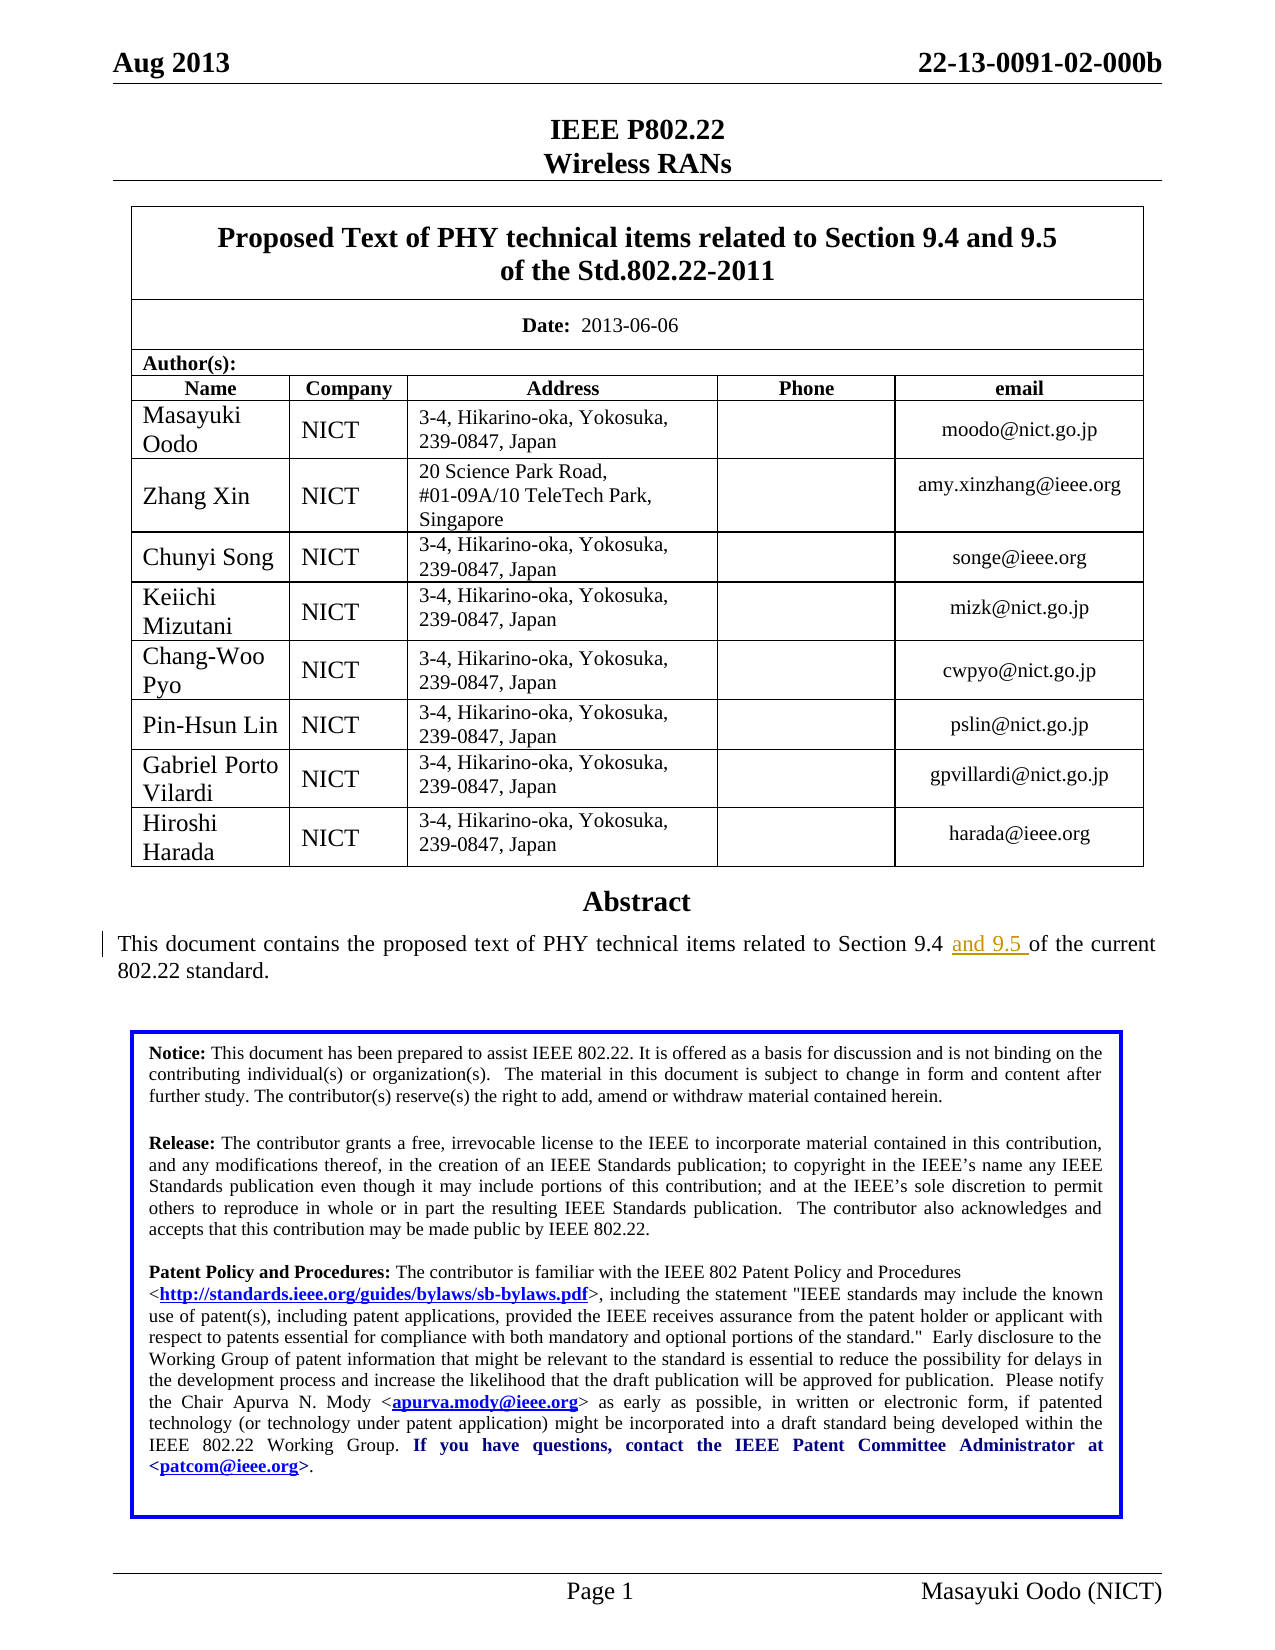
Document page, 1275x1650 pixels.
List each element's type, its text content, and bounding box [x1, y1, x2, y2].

table_cell NICT [290, 533, 407, 581]
table_cell Keiichi Mizutani [132, 583, 289, 640]
table_cell NICT [290, 583, 407, 640]
table_cell 3-4, Hikarino-oka, Yokosuka, 239-0847, Japan [408, 641, 717, 698]
table_cell [718, 459, 894, 531]
table_cell cwpyo@nict.go.jp [896, 641, 1143, 698]
table_cell Phone [718, 376, 894, 399]
table_cell Name [132, 376, 289, 399]
table_cell harada@ieee.org [896, 808, 1143, 866]
table_cell [718, 583, 894, 640]
table_cell 3-4, Hikarino-oka, Yokosuka, 239-0847, Japan [408, 700, 717, 749]
table_cell NICT [290, 459, 407, 531]
table_cell songe@ieee.org [896, 533, 1143, 581]
table_cell gpvillardi@nict.go.jp [896, 750, 1143, 807]
table_cell NICT [290, 750, 407, 807]
table_cell Address [408, 376, 717, 399]
table_cell Chang-Woo Pyo [132, 641, 289, 698]
table_cell 3-4, Hikarino-oka, Yokosuka, 239-0847, Japan [408, 808, 717, 866]
table_cell NICT [290, 808, 407, 866]
table_cell 3-4, Hikarino-oka, Yokosuka, 239-0847, Japan [408, 533, 717, 581]
table_cell Date: 2013-06-06 [132, 300, 1143, 349]
table_cell 3-4, Hikarino-oka, Yokosuka, 239-0847, Japan [408, 583, 717, 640]
table_cell Chunyi Song [132, 533, 289, 581]
table_cell [718, 750, 894, 807]
table_cell NICT [290, 401, 407, 458]
table_header Proposed Text of PHY technical items related to Section 9.4 and 9.5 of the Std.802.22-2011 [132, 207, 1143, 299]
table_cell email [896, 376, 1143, 399]
table_cell [718, 808, 894, 866]
table_cell Zhang Xin [132, 459, 289, 531]
table_cell pslin@nict.go.jp [896, 700, 1143, 749]
table_cell Author(s): [132, 350, 1143, 374]
table_cell [718, 533, 894, 581]
table_cell mizk@nict.go.jp [896, 583, 1143, 640]
table_cell Gabriel Porto Vilardi [132, 750, 289, 807]
table_cell amy.xinzhang@ieee.org [896, 459, 1143, 531]
table_cell moodo@nict.go.jp [896, 401, 1143, 458]
table_cell [718, 641, 894, 698]
table_cell Company [290, 376, 407, 399]
table_cell 3-4, Hikarino-oka, Yokosuka, 239-0847, Japan [408, 750, 717, 807]
table_cell Masayuki Oodo [132, 401, 289, 458]
text IEEE P802.22 Wireless RANs [112, 112, 1162, 181]
table_cell Hiroshi Harada [132, 808, 289, 866]
table_cell [718, 401, 894, 458]
table_cell NICT [290, 700, 407, 749]
table_cell Pin-Hsun Lin [132, 700, 289, 749]
table_cell 3-4, Hikarino-oka, Yokosuka, 239-0847, Japan [408, 401, 717, 458]
table_cell 20 Science Park Road, #01-09A/10 TeleTech Park, Singapore [408, 459, 717, 531]
table_cell NICT [290, 641, 407, 698]
table_cell [718, 700, 894, 749]
